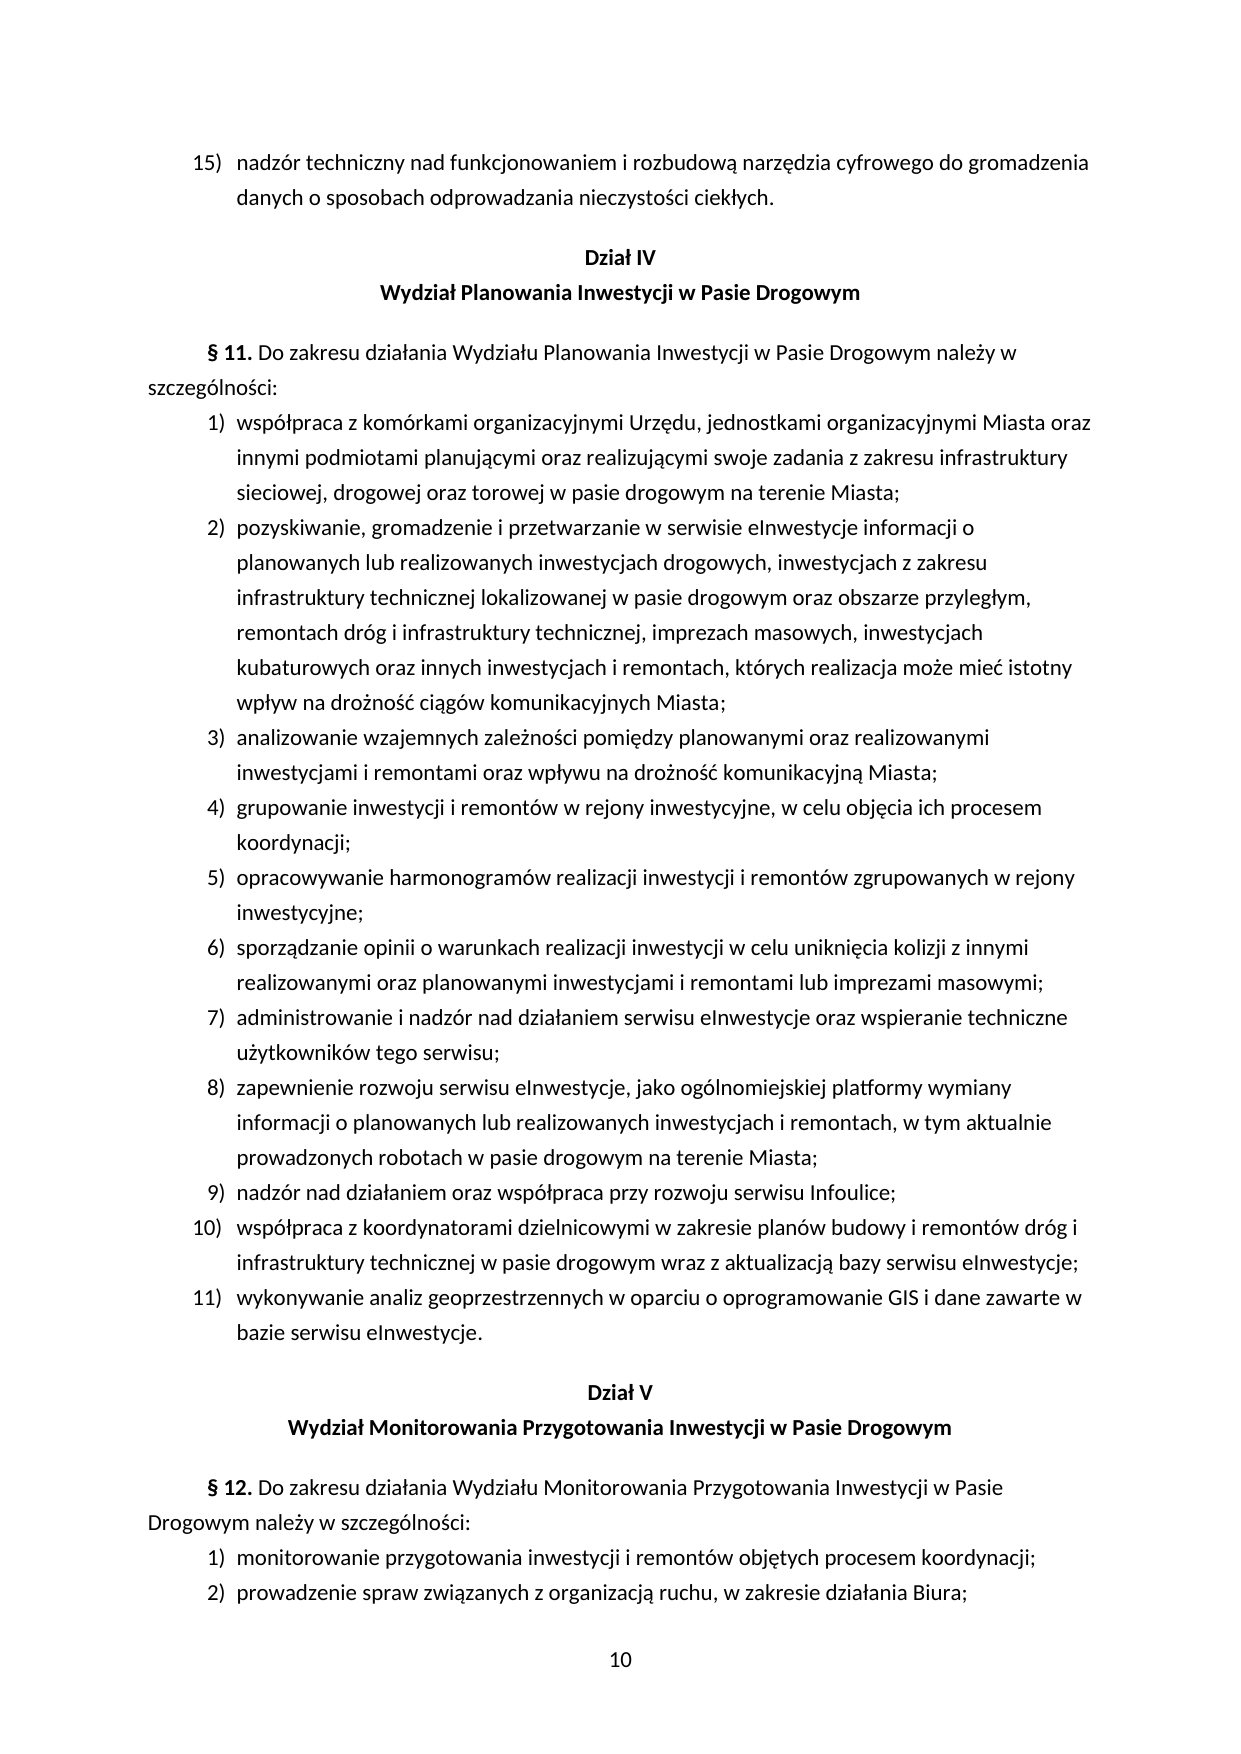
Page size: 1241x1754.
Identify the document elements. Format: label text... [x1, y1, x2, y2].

list zapewnienie rozwoju serwisu eInwestycje, jako ogólnomiejskiej platformy wymiany informacji o planowanych lub realizowanych inwestycjach i remontach, w tym aktualnie prowadzonych robotach w pasie drogowym na terenie Miasta; [207, 1073, 1092, 1171]
list monitorowanie przygotowania inwestycji i remontów objętych procesem koordynacji; [207, 1543, 1092, 1571]
list współpraca z komórkami organizacyjnymi Urzędu, jednostkami organizacyjnymi Miasta oraz innymi podmiotami planującymi oraz realizującymi swoje zadania z zakresu infrastruktury sieciowej, drogowej oraz torowej w pasie drogowym na terenie Miasta; [207, 408, 1092, 506]
list wykonywanie analiz geoprzestrzennych w oparciu o oprogramowanie GIS i dane zawarte w bazie serwisu eInwestycje. [192, 1283, 1092, 1346]
text § 12. Do zakresu działania Wydziału Monitorowania Przygotowania Inwestycji w Pasie Drogowym należy w szczególności: [148, 1473, 1092, 1536]
list nadzór nad działaniem oraz współpraca przy rozwoju serwisu Infoulice; [207, 1178, 1092, 1206]
list analizowanie wzajemnych zależności pomiędzy planowanymi oraz realizowanymi inwestycjami i remontami oraz wpływu na drożność komunikacyjną Miasta; [207, 723, 1092, 786]
list prowadzenie spraw związanych z organizacją ruchu, w zakresie działania Biura; [207, 1578, 1092, 1606]
list administrowanie i nadzór nad działaniem serwisu eInwestycje oraz wspieranie techniczne użytkowników tego serwisu; [207, 1003, 1092, 1066]
list opracowywanie harmonogramów realizacji inwestycji i remontów zgrupowanych w rejony inwestycyjne; [207, 863, 1092, 926]
list grupowanie inwestycji i remontów w rejony inwestycyjne, w celu objęcia ich procesem koordynacji; [207, 793, 1092, 856]
list sporządzanie opinii o warunkach realizacji inwestycji w celu uniknięcia kolizji z innymi realizowanymi oraz planowanymi inwestycjami i remontami lub imprezami masowymi; [207, 933, 1092, 996]
list pozyskiwanie, gromadzenie i przetwarzanie w serwisie eInwestycje informacji o planowanych lub realizowanych inwestycjach drogowych, inwestycjach z zakresu infrastruktury technicznej lokalizowanej w pasie drogowym oraz obszarze przyległym, remontach dróg i infrastruktury technicznej, imprezach masowych, inwestycjach kubaturowych oraz innych inwestycjach i remontach, których realizacja może mieć istotny wpływ na drożność ciągów komunikacyjnych Miasta; [207, 513, 1092, 716]
subtitle Dział IV Wydział Planowania Inwestycji w Pasie Drogowym [148, 243, 1092, 306]
list współpraca z koordynatorami dzielnicowymi w zakresie planów budowy i remontów dróg i infrastruktury technicznej w pasie drogowym wraz z aktualizacją bazy serwisu eInwestycje; [192, 1213, 1092, 1276]
text § 11. Do zakresu działania Wydziału Planowania Inwestycji w Pasie Drogowym należy w szczególności: [148, 338, 1092, 401]
list nadzór techniczny nad funkcjonowaniem i rozbudową narzędzia cyfrowego do gromadzenia danych o sposobach odprowadzania nieczystości ciekłych. [192, 148, 1092, 211]
subtitle Dział V Wydział Monitorowania Przygotowania Inwestycji w Pasie Drogowym [148, 1378, 1092, 1441]
